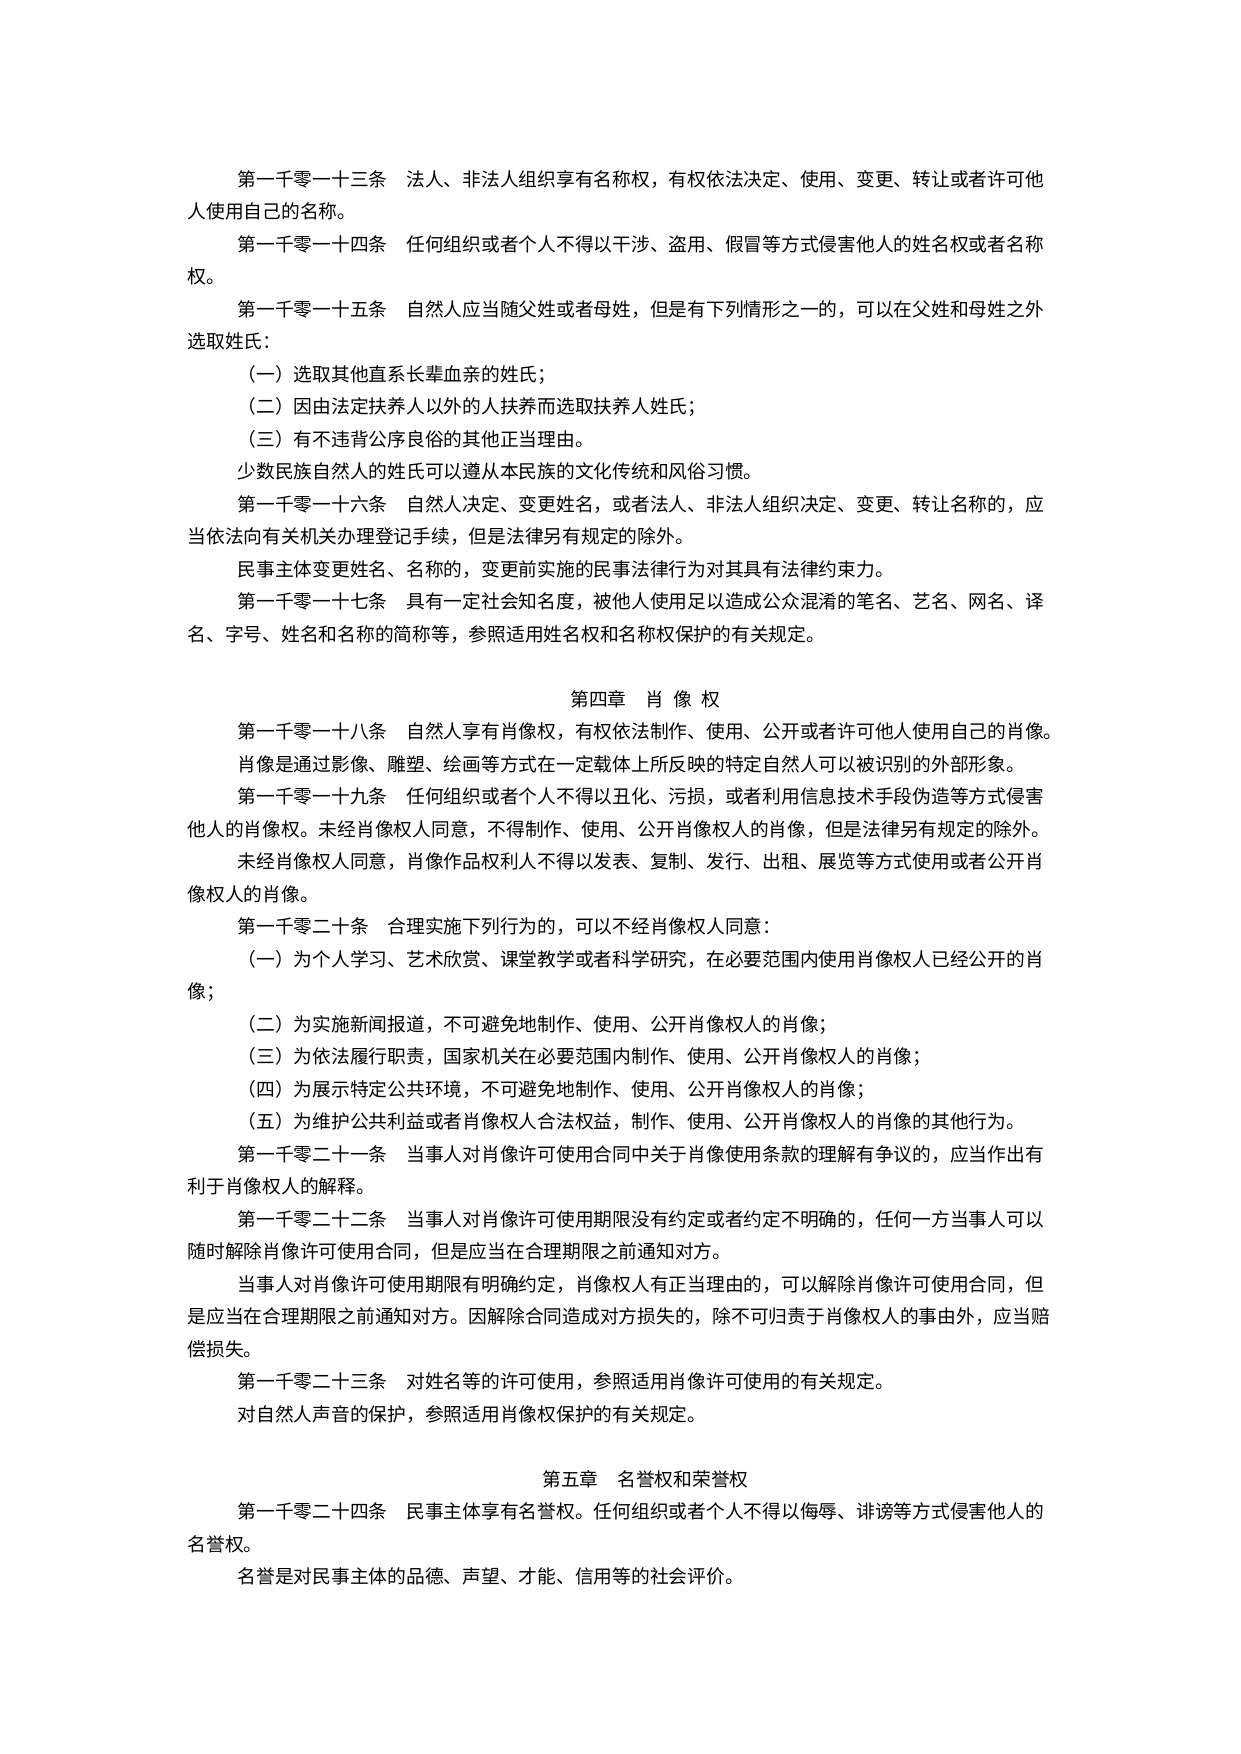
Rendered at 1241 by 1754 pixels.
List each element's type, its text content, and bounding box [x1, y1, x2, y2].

text 第四章 肖 像 权 [187, 682, 1053, 714]
text 第一千零二十四条 民事主体享有名誉权。任何组织或者个人不得以侮辱、诽谤等方式侵害他人的名誉权。 [187, 1494, 1053, 1559]
text 第一千零一十八条 自然人享有肖像权，有权依法制作、使用、公开或者许可他人使用自己的肖像。 [187, 714, 1053, 747]
text 肖像是通过影像、雕塑、绘画等方式在一定载体上所反映的特定自然人可以被识别的外部形象。 [187, 747, 1053, 779]
text 未经肖像权人同意，肖像作品权利人不得以发表、复制、发行、出租、展览等方式使用或者公开肖像权人的肖像。 [187, 844, 1053, 909]
text 当事人对肖像许可使用期限有明确约定，肖像权人有正当理由的，可以解除肖像许可使用合同，但是应当在合理期限之前通知对方。因解除合同造成对方损失的，除不可归责于肖像权人的事由外，应当赔偿损失。 [187, 1267, 1053, 1364]
text 第一千零二十二条 当事人对肖像许可使用期限没有约定或者约定不明确的，任何一方当事人可以随时解除肖像许可使用合同，但是应当在合理期限之前通知对方。 [187, 1202, 1053, 1267]
text （五）为维护公共利益或者肖像权人合法权益，制作、使用、公开肖像权人的肖像的其他行为。 [187, 1104, 1053, 1137]
text （一）为个人学习、艺术欣赏、课堂教学或者科学研究，在必要范围内使用肖像权人已经公开的肖像； [187, 942, 1053, 1007]
text 民事主体变更姓名、名称的，变更前实施的民事法律行为对其具有法律约束力。 [187, 552, 1053, 584]
text （三）有不违背公序良俗的其他正当理由。 [187, 422, 1053, 454]
text 第一千零一十九条 任何组织或者个人不得以丑化、污损，或者利用信息技术手段伪造等方式侵害他人的肖像权。未经肖像权人同意，不得制作、使用、公开肖像权人的肖像，但是法律另有规定的除外。 [187, 779, 1053, 844]
text 对自然人声音的保护，参照适用肖像权保护的有关规定。 [187, 1397, 1053, 1429]
text 第一千零一十五条 自然人应当随父姓或者母姓，但是有下列情形之一的，可以在父姓和母姓之外选取姓氏： [187, 292, 1053, 357]
text （二）因由法定扶养人以外的人扶养而选取扶养人姓氏； [187, 389, 1053, 422]
text 第一千零一十三条 法人、非法人组织享有名称权，有权依法决定、使用、变更、转让或者许可他人使用自己的名称。 [187, 162, 1053, 227]
text 第一千零一十六条 自然人决定、变更姓名，或者法人、非法人组织决定、变更、转让名称的，应当依法向有关机关办理登记手续，但是法律另有规定的除外。 [187, 487, 1053, 552]
text （一）选取其他直系长辈血亲的姓氏； [187, 357, 1053, 389]
text （二）为实施新闻报道，不可避免地制作、使用、公开肖像权人的肖像； [187, 1007, 1053, 1039]
text 第一千零二十条 合理实施下列行为的，可以不经肖像权人同意： [187, 909, 1053, 942]
text 名誉是对民事主体的品德、声望、才能、信用等的社会评价。 [187, 1559, 1053, 1592]
text 第一千零一十四条 任何组织或者个人不得以干涉、盗用、假冒等方式侵害他人的姓名权或者名称权。 [187, 227, 1053, 292]
text 第五章 名誉权和荣誉权 [187, 1462, 1053, 1494]
text 第一千零二十三条 对姓名等的许可使用，参照适用肖像许可使用的有关规定。 [187, 1364, 1053, 1397]
text 第一千零一十七条 具有一定社会知名度，被他人使用足以造成公众混淆的笔名、艺名、网名、译名、字号、姓名和名称的简称等，参照适用姓名权和名称权保护的有关规定。 [187, 584, 1053, 649]
text （四）为展示特定公共环境，不可避免地制作、使用、公开肖像权人的肖像； [187, 1072, 1053, 1104]
text 第一千零二十一条 当事人对肖像许可使用合同中关于肖像使用条款的理解有争议的，应当作出有利于肖像权人的解释。 [187, 1137, 1053, 1202]
text 少数民族自然人的姓氏可以遵从本民族的文化传统和风俗习惯。 [187, 454, 1053, 487]
text （三）为依法履行职责，国家机关在必要范围内制作、使用、公开肖像权人的肖像； [187, 1039, 1053, 1072]
